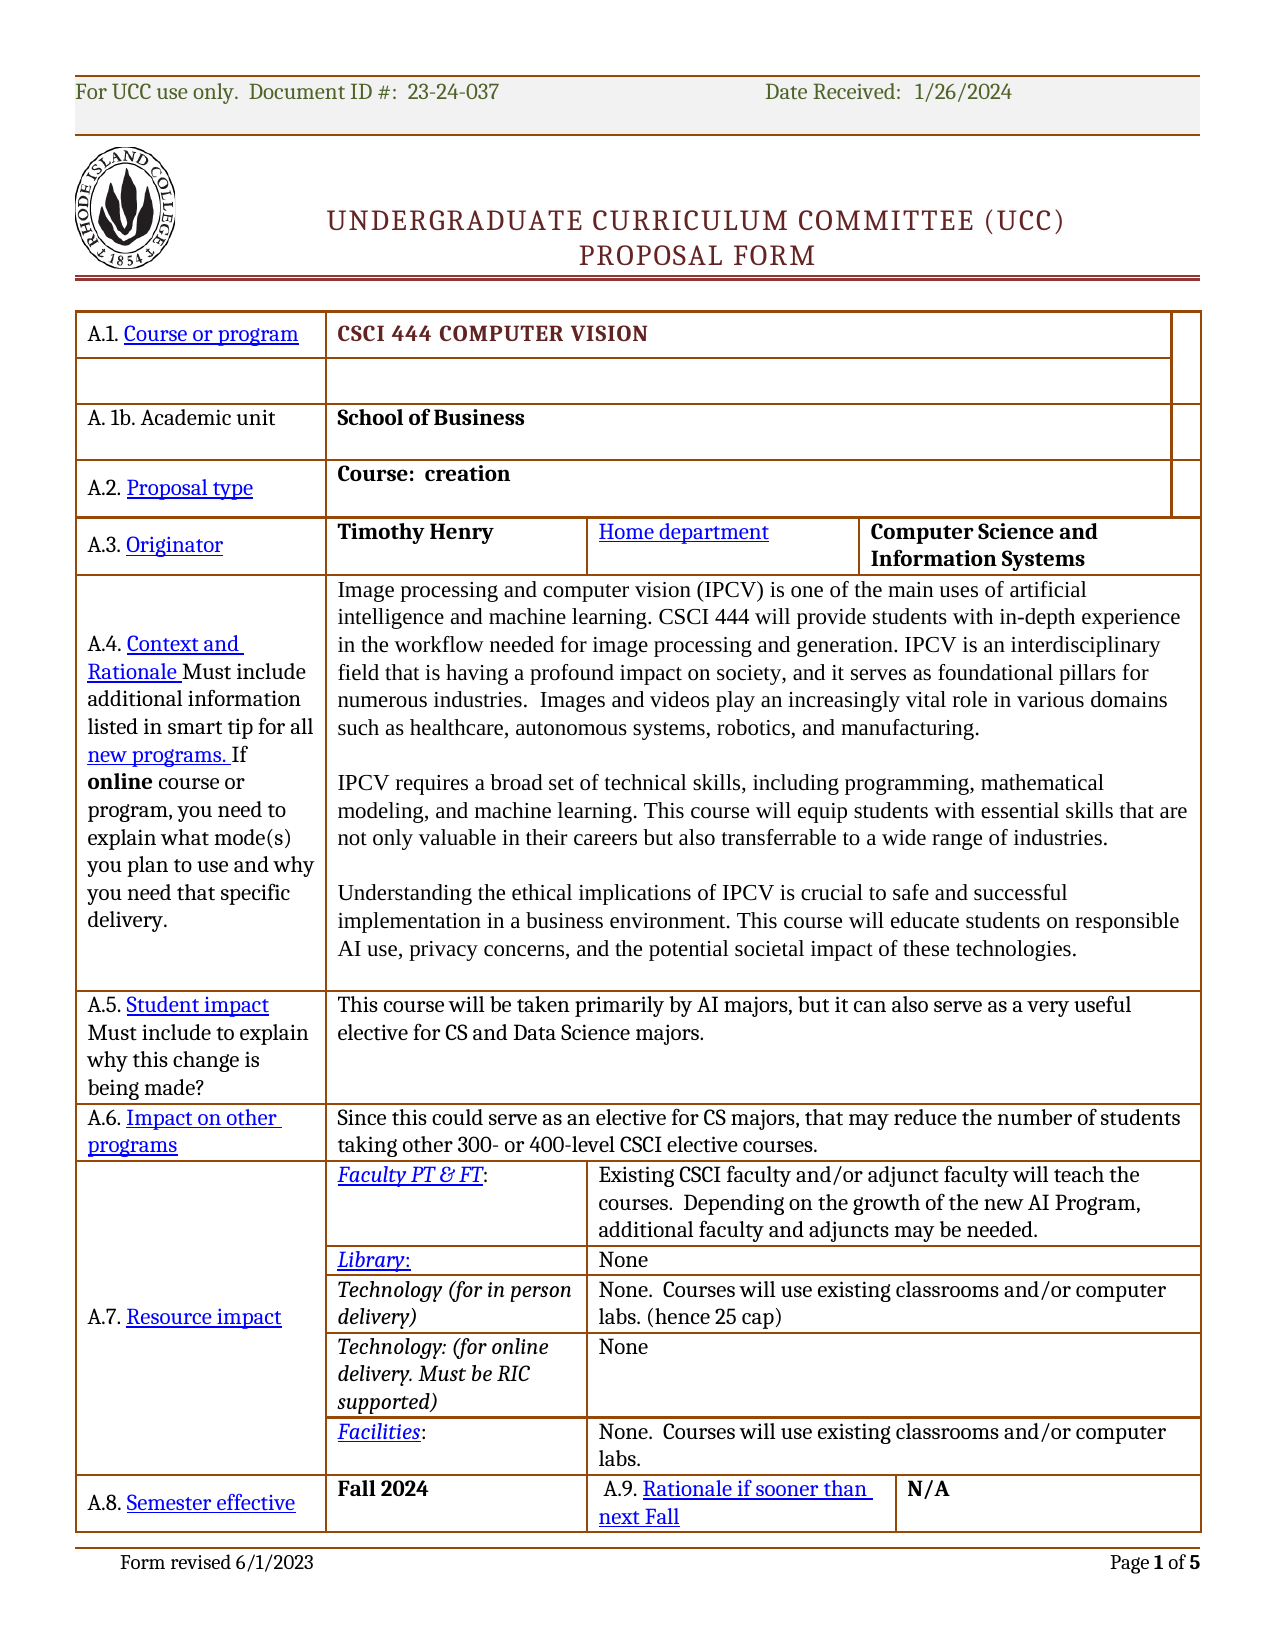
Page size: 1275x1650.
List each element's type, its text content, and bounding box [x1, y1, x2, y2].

table_cell None. Courses will use existing classrooms and/or computer labs. [588, 1419, 1200, 1474]
table_cell A.6. Impact on other programs [77, 1105, 325, 1160]
table_cell [327, 359, 1170, 403]
table_cell A.5. Student impact Must include to explain why this change is being made? [77, 992, 325, 1102]
table_cell Computer Science and Information Systems [860, 519, 1200, 574]
table_cell Course: creation [327, 461, 1170, 516]
table_cell A.2. Proposal type [77, 461, 325, 516]
table_cell Faculty PT & FT: [327, 1162, 586, 1244]
table_cell Home department [588, 519, 858, 574]
table_cell Technology: (for online delivery. Must be RIC supported) [327, 1334, 586, 1416]
table_cell A.7. Resource impact [77, 1162, 325, 1474]
table_header CSCI 444 Computer Vision [327, 313, 1170, 357]
table_cell [77, 359, 325, 403]
table_cell School of Business [327, 405, 1170, 459]
table_cell A.4. Context and Rationale Must include additional information listed in smart tip for all new programs. If online course or program, you need to explain what mode(s) you plan to use and why you need that specific delivery. [77, 576, 325, 990]
table_cell Fall 2024 [327, 1476, 586, 1531]
table_cell A. 1b. Academic unit [77, 405, 325, 459]
table_cell Existing CSCI faculty and/or adjunct faculty will teach the courses. Depending on the growth of the new AI Program, additional faculty and adjuncts may be needed. [588, 1162, 1200, 1244]
table_cell This course will be taken primarily by AI majors, but it can also serve as a very useful elective for CS and Data Science majors. [327, 992, 1200, 1102]
table_header A.1. Course or program [77, 313, 325, 357]
picture [75, 147, 176, 269]
table_cell A.9. Rationale if sooner than next Fall [588, 1476, 895, 1531]
table_cell A.3. Originator [77, 519, 325, 574]
table_cell Since this could serve as an elective for CS majors, that may reduce the number of students taking other 300- or 400-level CSCI elective courses. [327, 1105, 1200, 1160]
table_cell None [588, 1247, 1200, 1274]
table_cell Timothy Henry [327, 519, 586, 574]
table_cell Technology (for in person delivery) [327, 1276, 586, 1332]
table_cell Image processing and computer vision (IPCV) is one of the main uses of artificial intelligence and machine learning. CSCI 444 will provide students with in-depth experience in the workflow needed for image processing and generation. IPCV is an interdisciplinary field that is having a profound impact on society, and it serves as foundational pillars for numerous industries. Images and videos play an increasingly vital role in various domains such as healthcare, autonomous systems, robotics, and manufacturing. IPCV requires a broad set of technical skills, including programming, mathematical modeling, and machine learning. This course will equip students with essential skills that are not only valuable in their careers but also transferrable to a wide range of industries. Understanding the ethical implications of IPCV is crucial to safe and successful implementation in a business environment. This course will educate students on responsible AI use, privacy concerns, and the potential societal impact of these technologies. [327, 576, 1200, 990]
table_cell [1173, 405, 1200, 459]
table_cell None. Courses will use existing classrooms and/or computer labs. (hence 25 cap) [588, 1276, 1200, 1332]
table_cell A.8. Semester effective [77, 1476, 325, 1531]
table_cell Library: [327, 1247, 586, 1274]
table_cell N/A [897, 1476, 1200, 1531]
table_header [1173, 313, 1200, 403]
table_cell Facilities: [327, 1419, 586, 1474]
table_cell [1173, 461, 1200, 516]
table_cell None [588, 1334, 1200, 1416]
subtitle UNDERGRADUATE CURRICULUM COMMITTEE (UCC) PROPOSAL FORM [75, 204, 1200, 275]
